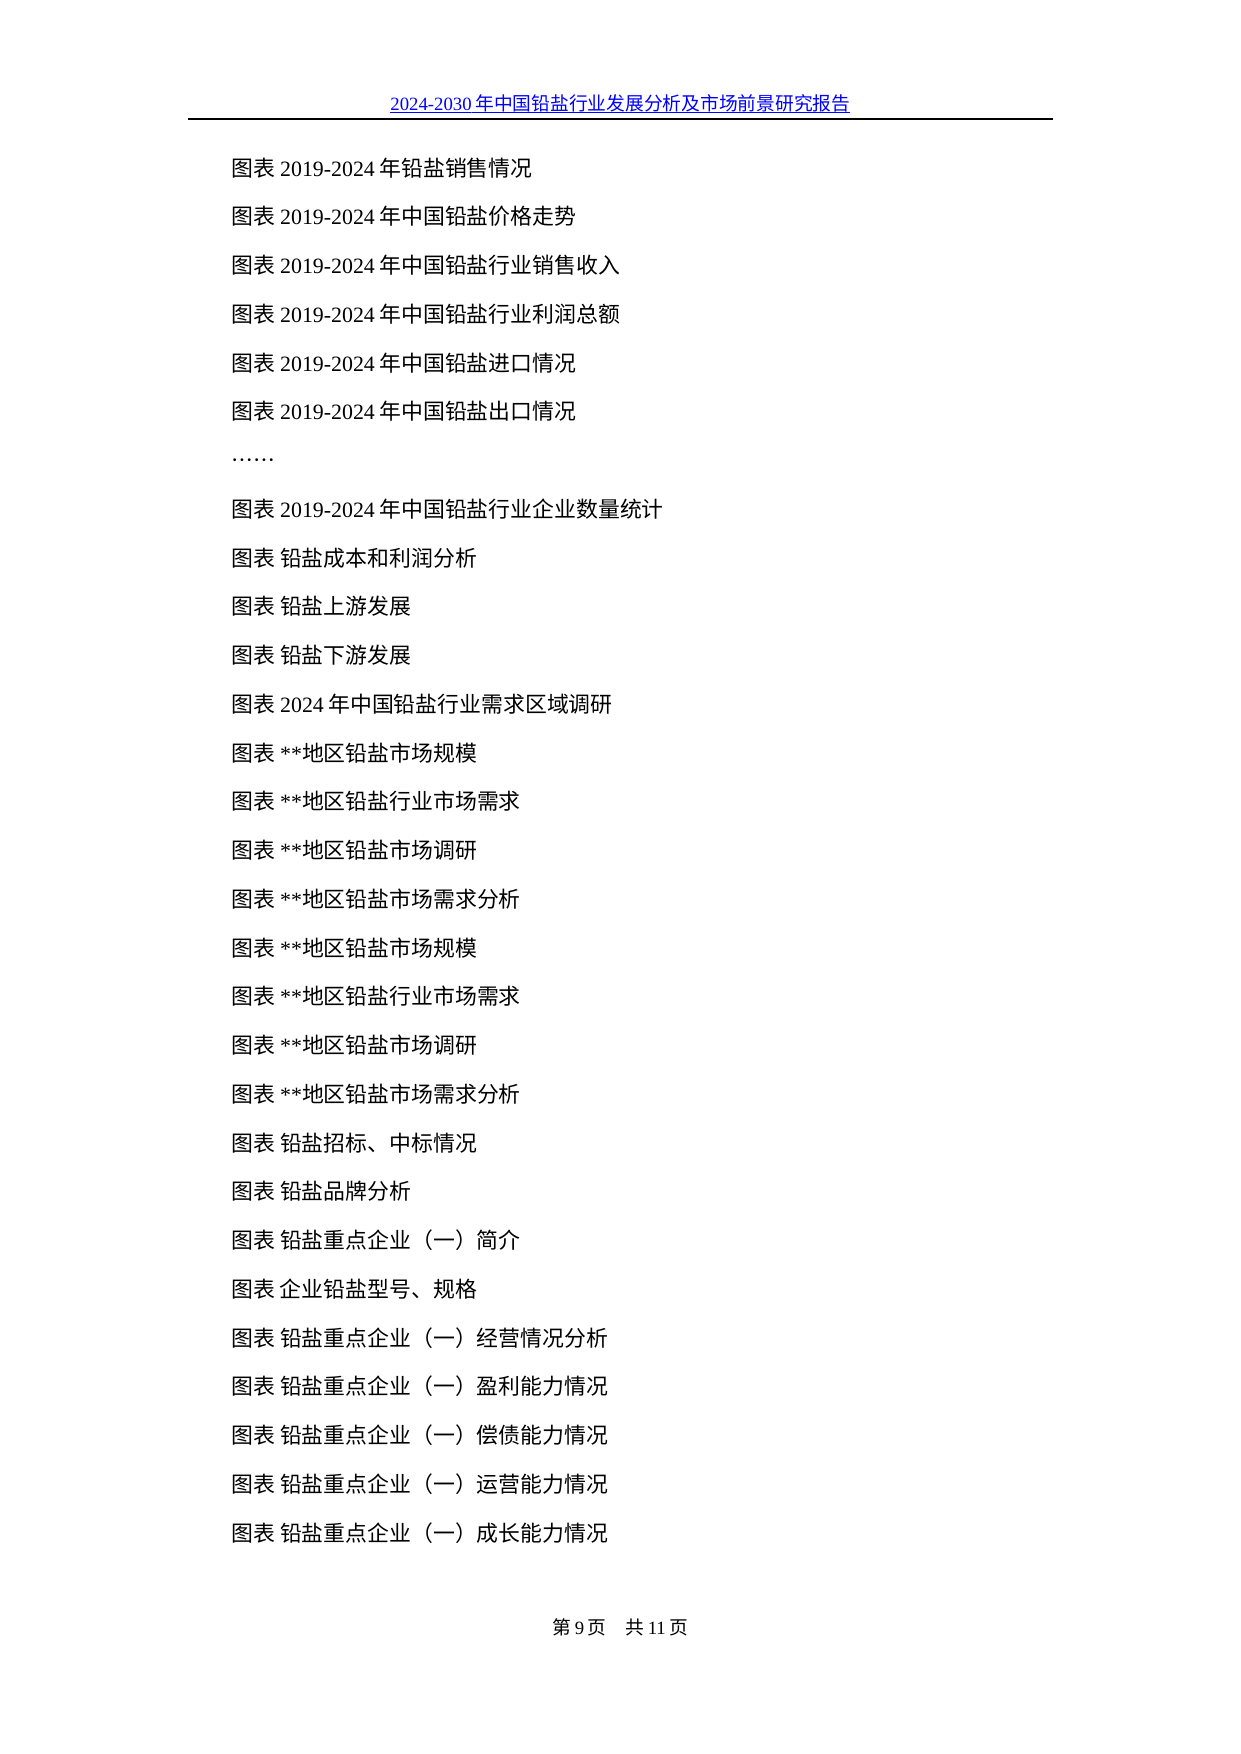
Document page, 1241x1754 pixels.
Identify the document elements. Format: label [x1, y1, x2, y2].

text [187, 150, 1053, 1548]
